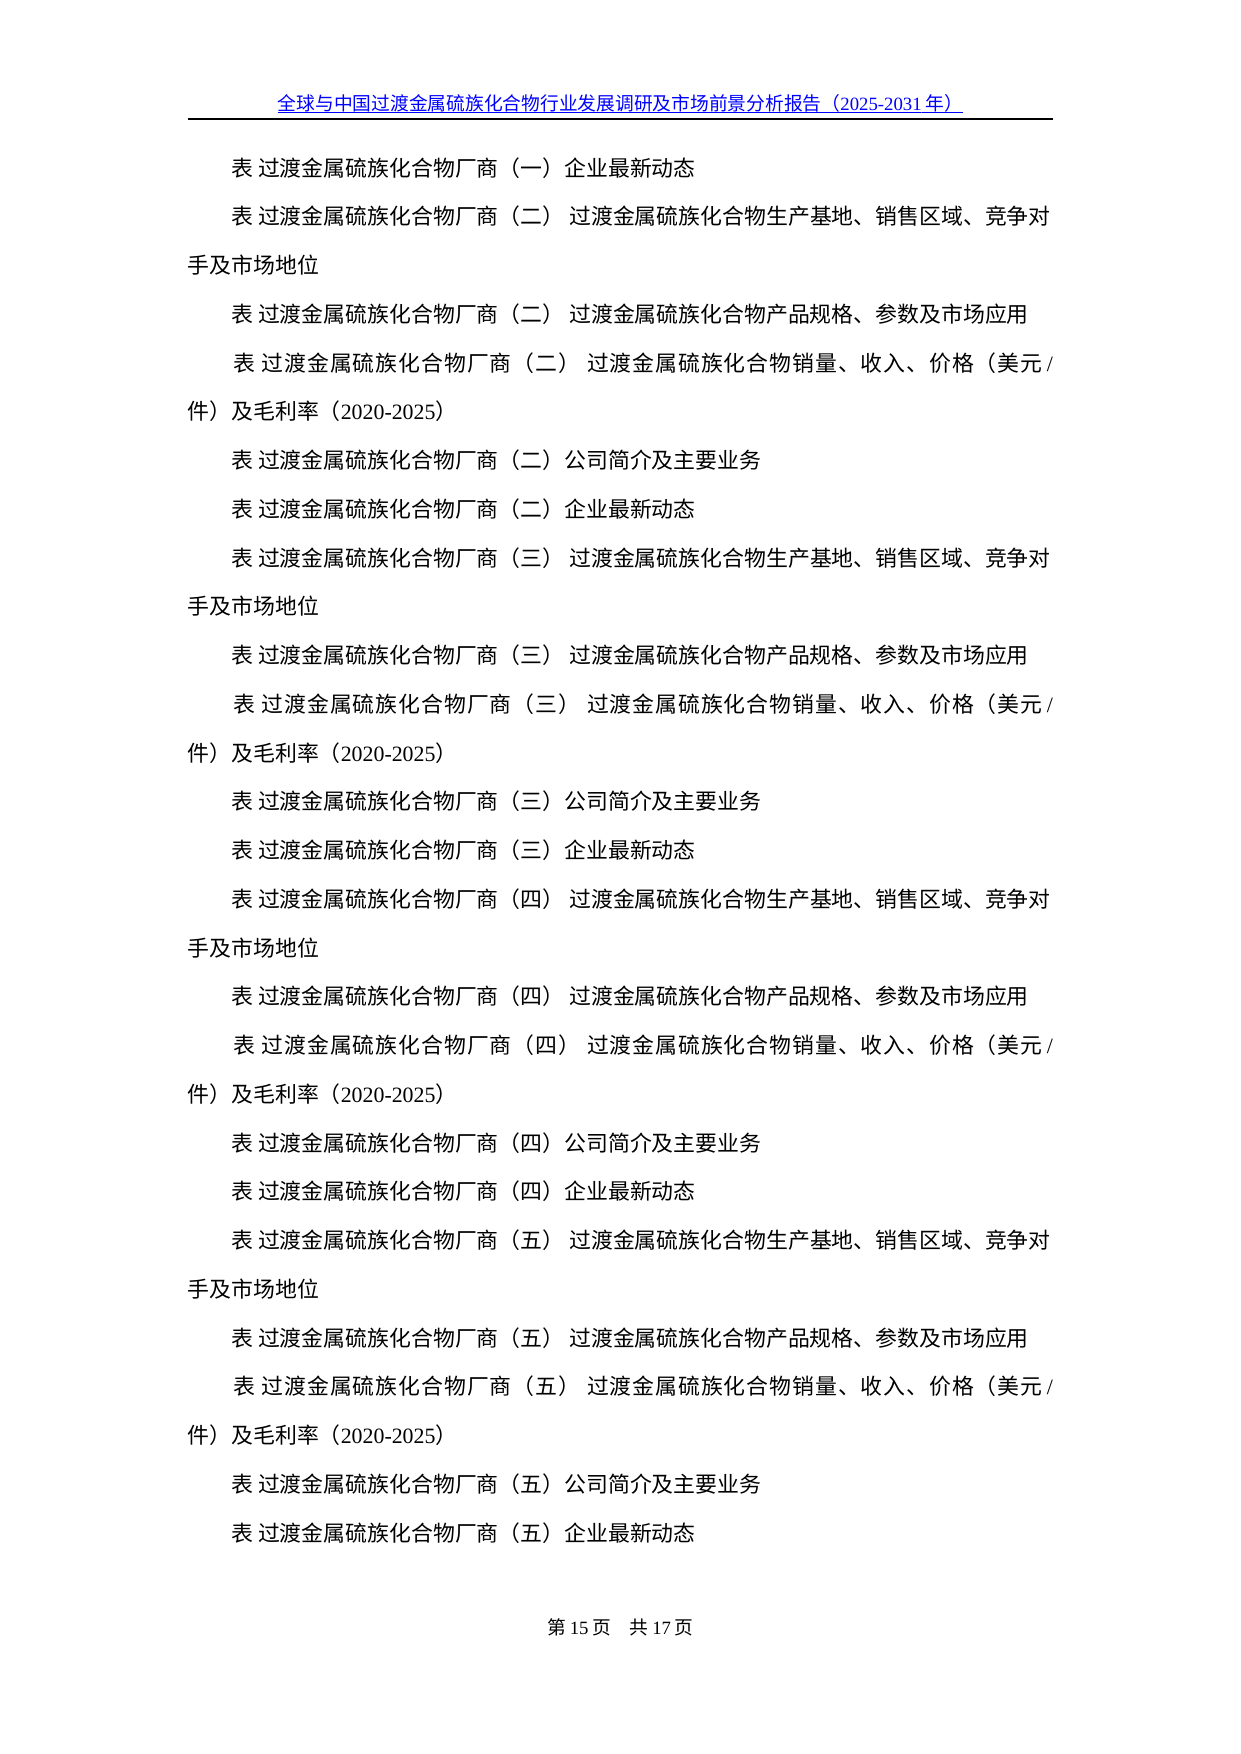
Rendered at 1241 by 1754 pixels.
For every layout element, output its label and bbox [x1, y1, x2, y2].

text [187, 150, 1053, 1548]
